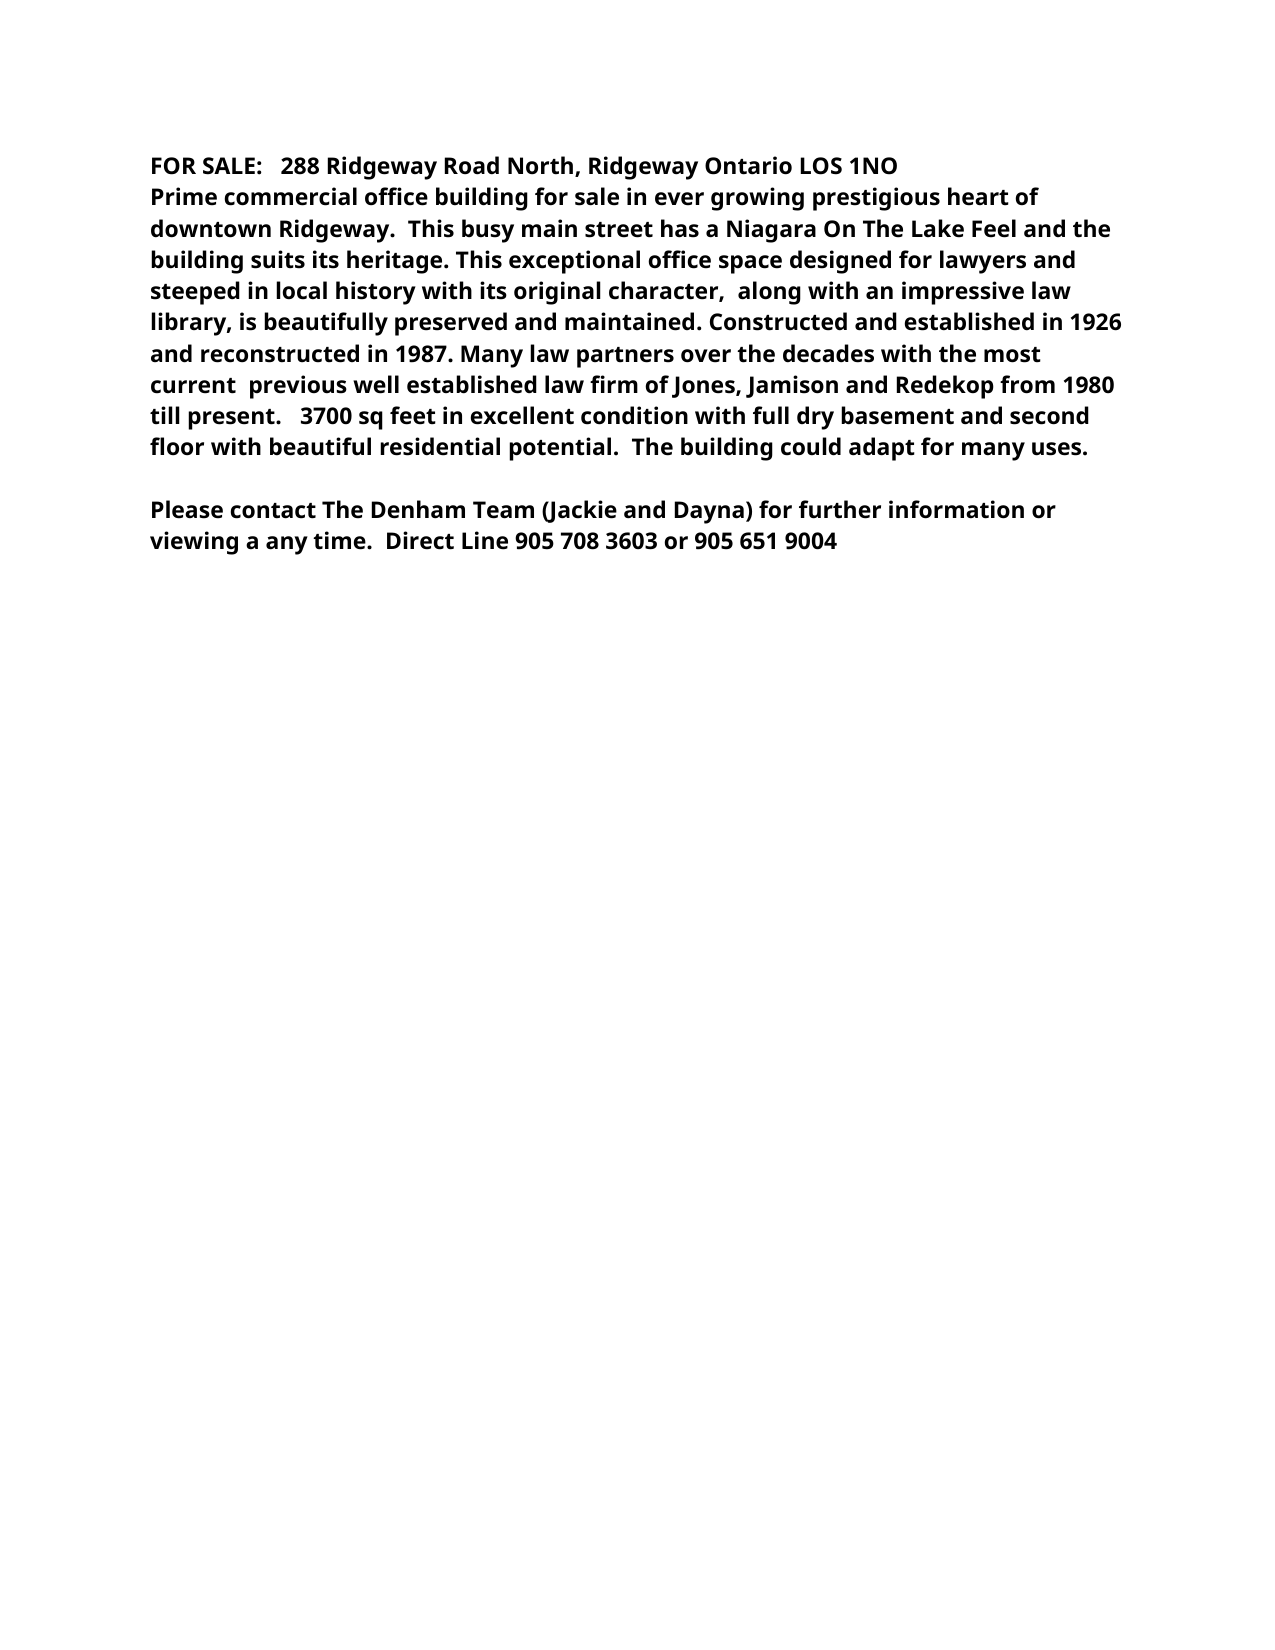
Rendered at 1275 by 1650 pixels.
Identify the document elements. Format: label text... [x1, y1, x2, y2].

text Prime commercial office building for sale in ever growing prestigious heart of downtown Ridgeway. This busy main street has a Niagara On The Lake Feel and the building suits its heritage. This exceptional office space designed for lawyers and steeped in local history with its original character, along with an impressive law library, is beautifully preserved and maintained. Constructed and established in 1926 and reconstructed in 1987. Many law partners over the decades with the most current previous well established law firm of Jones, Jamison and Redekop from 1980 till present. 3700 sq feet in excellent condition with full dry basement and second floor with beautiful residential potential. The building could adapt for many uses. [150, 181, 1125, 462]
text FOR SALE: 288 Ridgeway Road North, Ridgeway Ontario LOS 1NO [150, 150, 1125, 181]
text Please contact The Denham Team (Jackie and Dayna) for further information or viewing a any time. Direct Line 905 708 3603 or 905 651 9004 [150, 494, 1125, 556]
